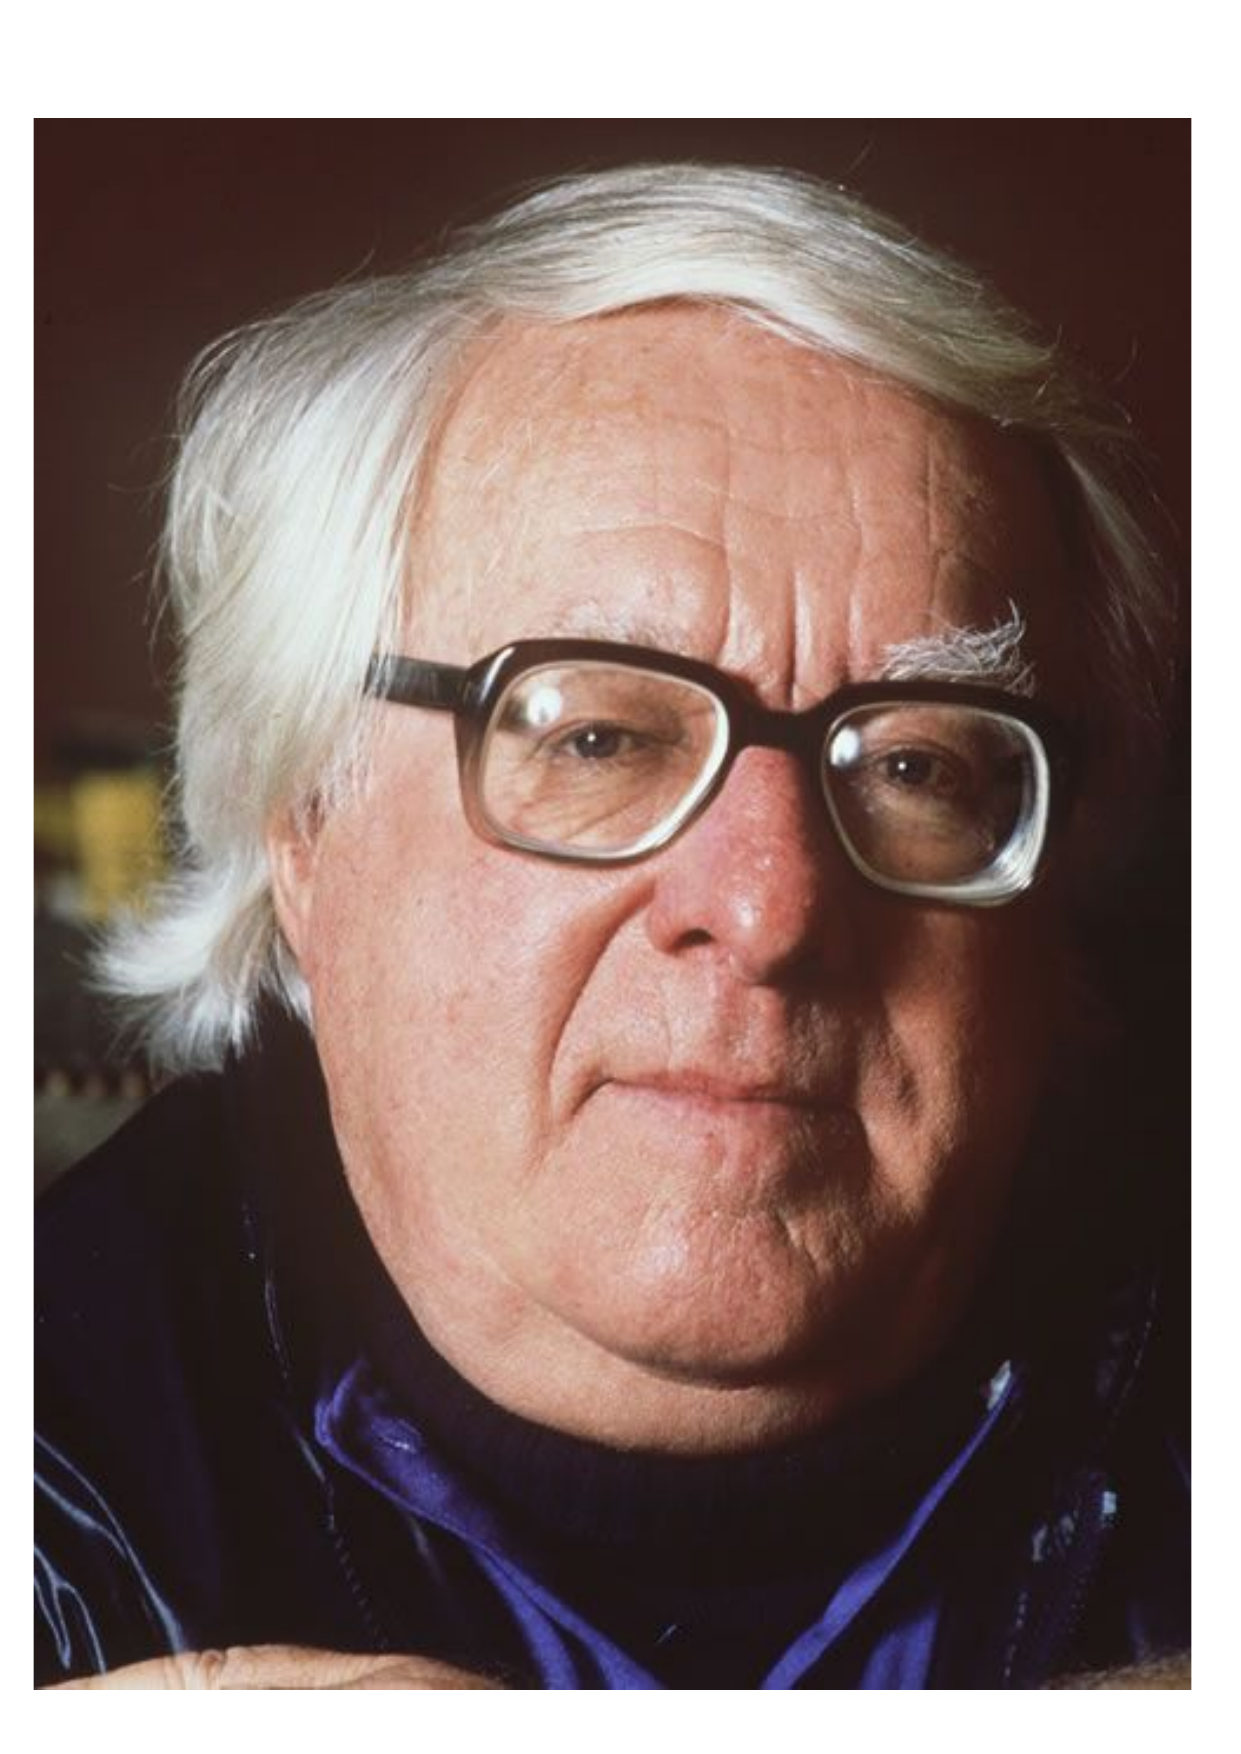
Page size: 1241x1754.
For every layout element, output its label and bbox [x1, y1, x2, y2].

picture [33, 118, 1192, 1690]
